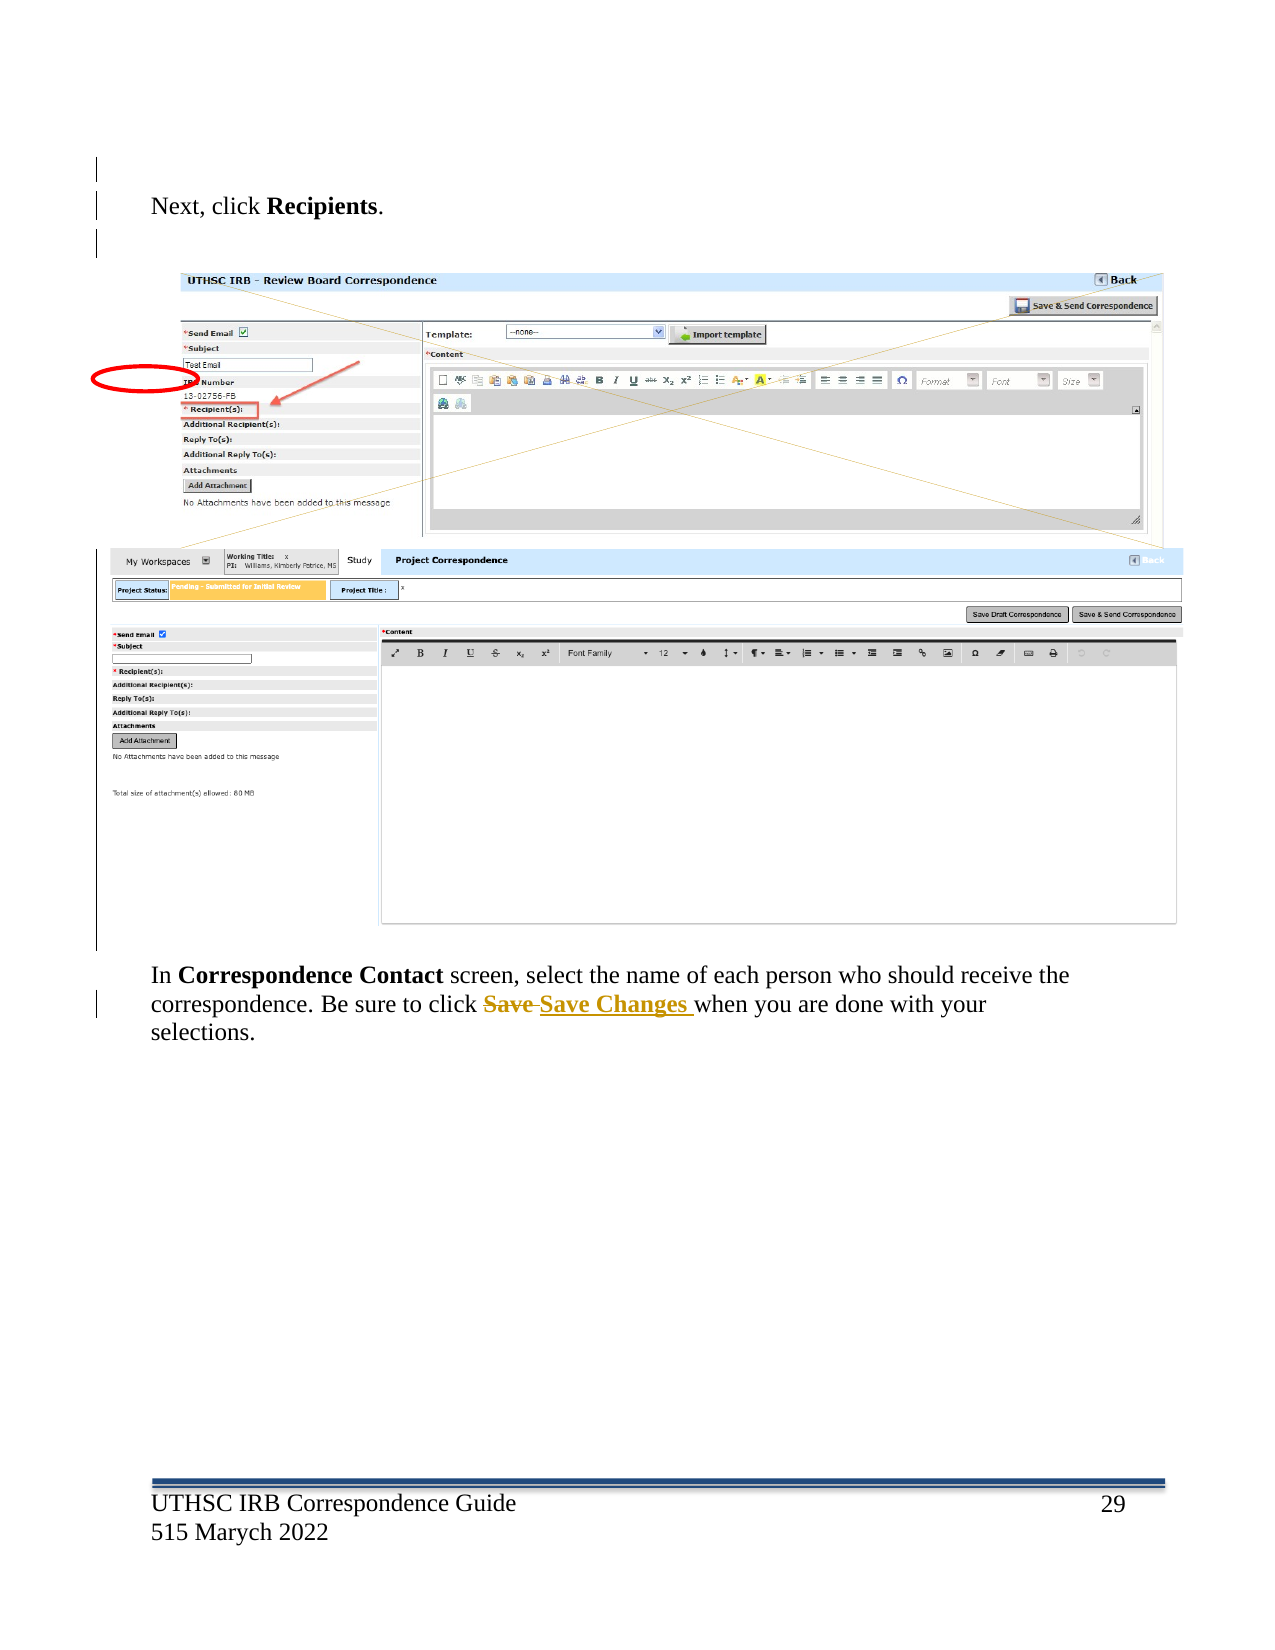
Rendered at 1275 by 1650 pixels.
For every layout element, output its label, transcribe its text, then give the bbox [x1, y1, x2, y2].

picture [145, 1475, 1177, 1499]
picture [110, 274, 1184, 946]
text Next, click Recipients. [151, 191, 1183, 220]
text In Correspondence Contact screen, select the name of each person who should receive the correspondence. Be sure to click when you are done with your selections. [151, 961, 1072, 1046]
picture [185, 273, 1159, 410]
picture [180, 372, 195, 385]
